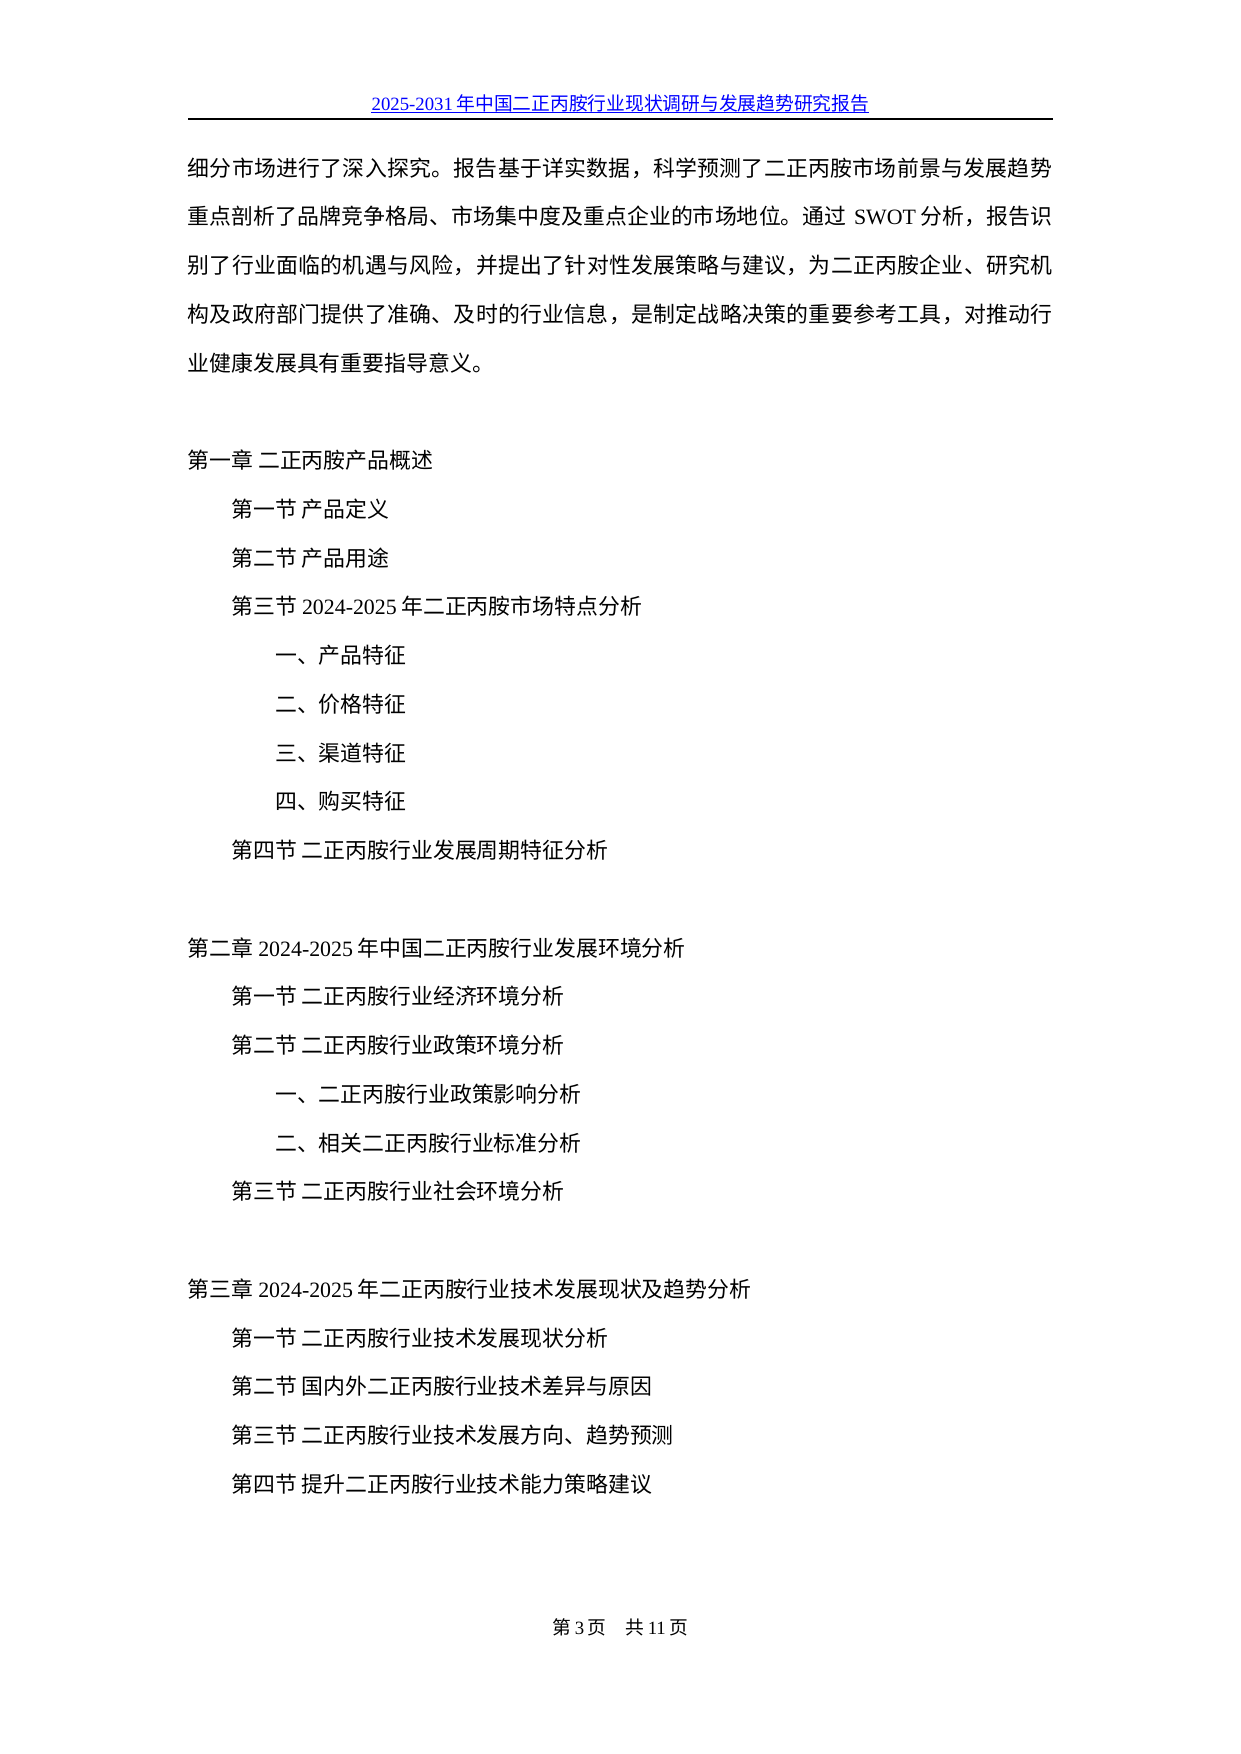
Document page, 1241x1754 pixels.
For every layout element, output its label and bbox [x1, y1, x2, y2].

text [187, 150, 1053, 1499]
